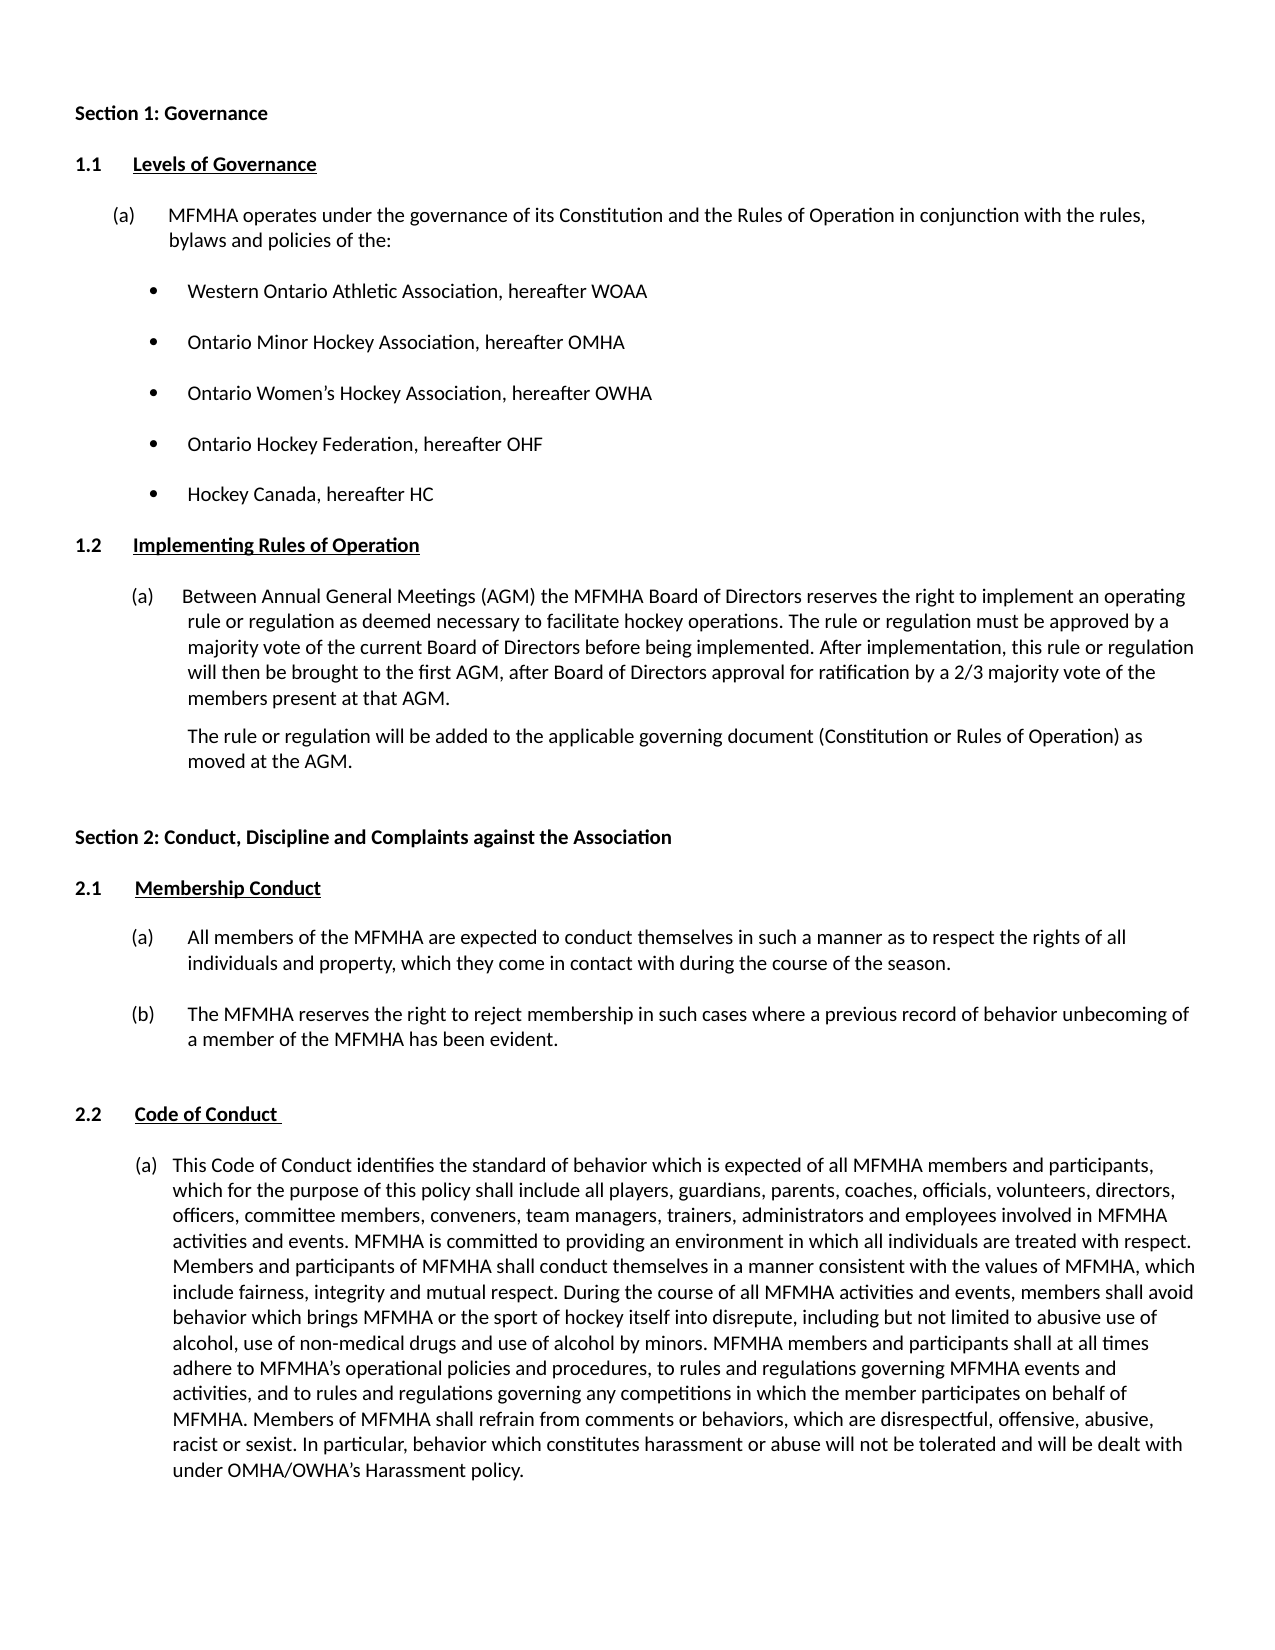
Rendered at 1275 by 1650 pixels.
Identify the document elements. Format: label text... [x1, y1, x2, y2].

text (a) Between Annual General Meetings (AGM) the MFMHA Board of Directors reserves the right to implement an operating rule or regulation as deemed necessary to facilitate hockey operations. The rule or regulation must be approved by a majority vote of the current Board of Directors before being implemented. After implementation, this rule or regulation will then be brought to the first AGM, after Board of Directors approval for ratification by a 2/3 majority vote of the members present at that AGM. [131, 583, 1200, 710]
text (a) All members of the MFMHA are expected to conduct themselves in such a manner as to respect the rights of all individuals and property, which they come in contact with during the course of the season. [131, 924, 1200, 975]
text (b) The MFMHA reserves the right to reject membership in such cases where a previous record of behavior unbecoming of a member of the MFMHA has been evident. [131, 1001, 1200, 1052]
text (a) MFMHA operates under the governance of its Constitution and the Rules of Operation in conjunction with the rules, bylaws and policies of the: [112, 202, 1200, 253]
list This Code of Conduct identifies the standard of behavior which is expected of all MFMHA members and participants, which for the purpose of this policy shall include all players, guardians, parents, coaches, officials, volunteers, directors, officers, committee members, conveners, team managers, trainers, administrators and employees involved in MFMHA activities and events. MFMHA is committed to providing an environment in which all individuals are treated with respect. Members and participants of MFMHA shall conduct themselves in a manner consistent with the values of MFMHA, which include fairness, integrity and mutual respect. During the course of all MFMHA activities and events, members shall avoid behavior which brings MFMHA or the sport of hockey itself into disrepute, including but not limited to abusive use of alcohol, use of non-medical drugs and use of alcohol by minors. MFMHA members and participants shall at all times adhere to MFMHA’s operational policies and procedures, to rules and regulations governing MFMHA events and activities, and to rules and regulations governing any competitions in which the member participates on behalf of MFMHA. Members of MFMHA shall refrain from comments or behaviors, which are disrespectful, offensive, abusive, racist or sexist. In particular, behavior which constitutes harassment or abuse will not be tolerated and will be dealt with under OMHA/OWHA’s Harassment policy. [135, 1152, 1200, 1482]
text 2.1 Membership Conduct [75, 875, 1200, 900]
list Western Ontario Athletic Association, hereafter WOAA [150, 278, 1200, 304]
list Ontario Minor Hockey Association, hereafter OMHA [150, 329, 1200, 354]
text Section 2: Conduct, Discipline and Complaints against the Association [75, 824, 1200, 849]
list Ontario Women’s Hockey Association, hereafter OWHA [150, 380, 1200, 405]
text The rule or regulation will be added to the applicable governing document (Constitution or Rules of Operation) as moved at the AGM. [187, 723, 1200, 774]
list Implementing Rules of Operation [75, 532, 1200, 558]
list Levels of Governance [75, 151, 1200, 177]
list Hockey Canada, hereafter HC [150, 482, 1200, 507]
text Section 1: Governance [75, 100, 1200, 126]
list Ontario Hockey Federation, hereafter OHF [150, 431, 1200, 456]
text 2.2 Code of Conduct [75, 1101, 1200, 1126]
